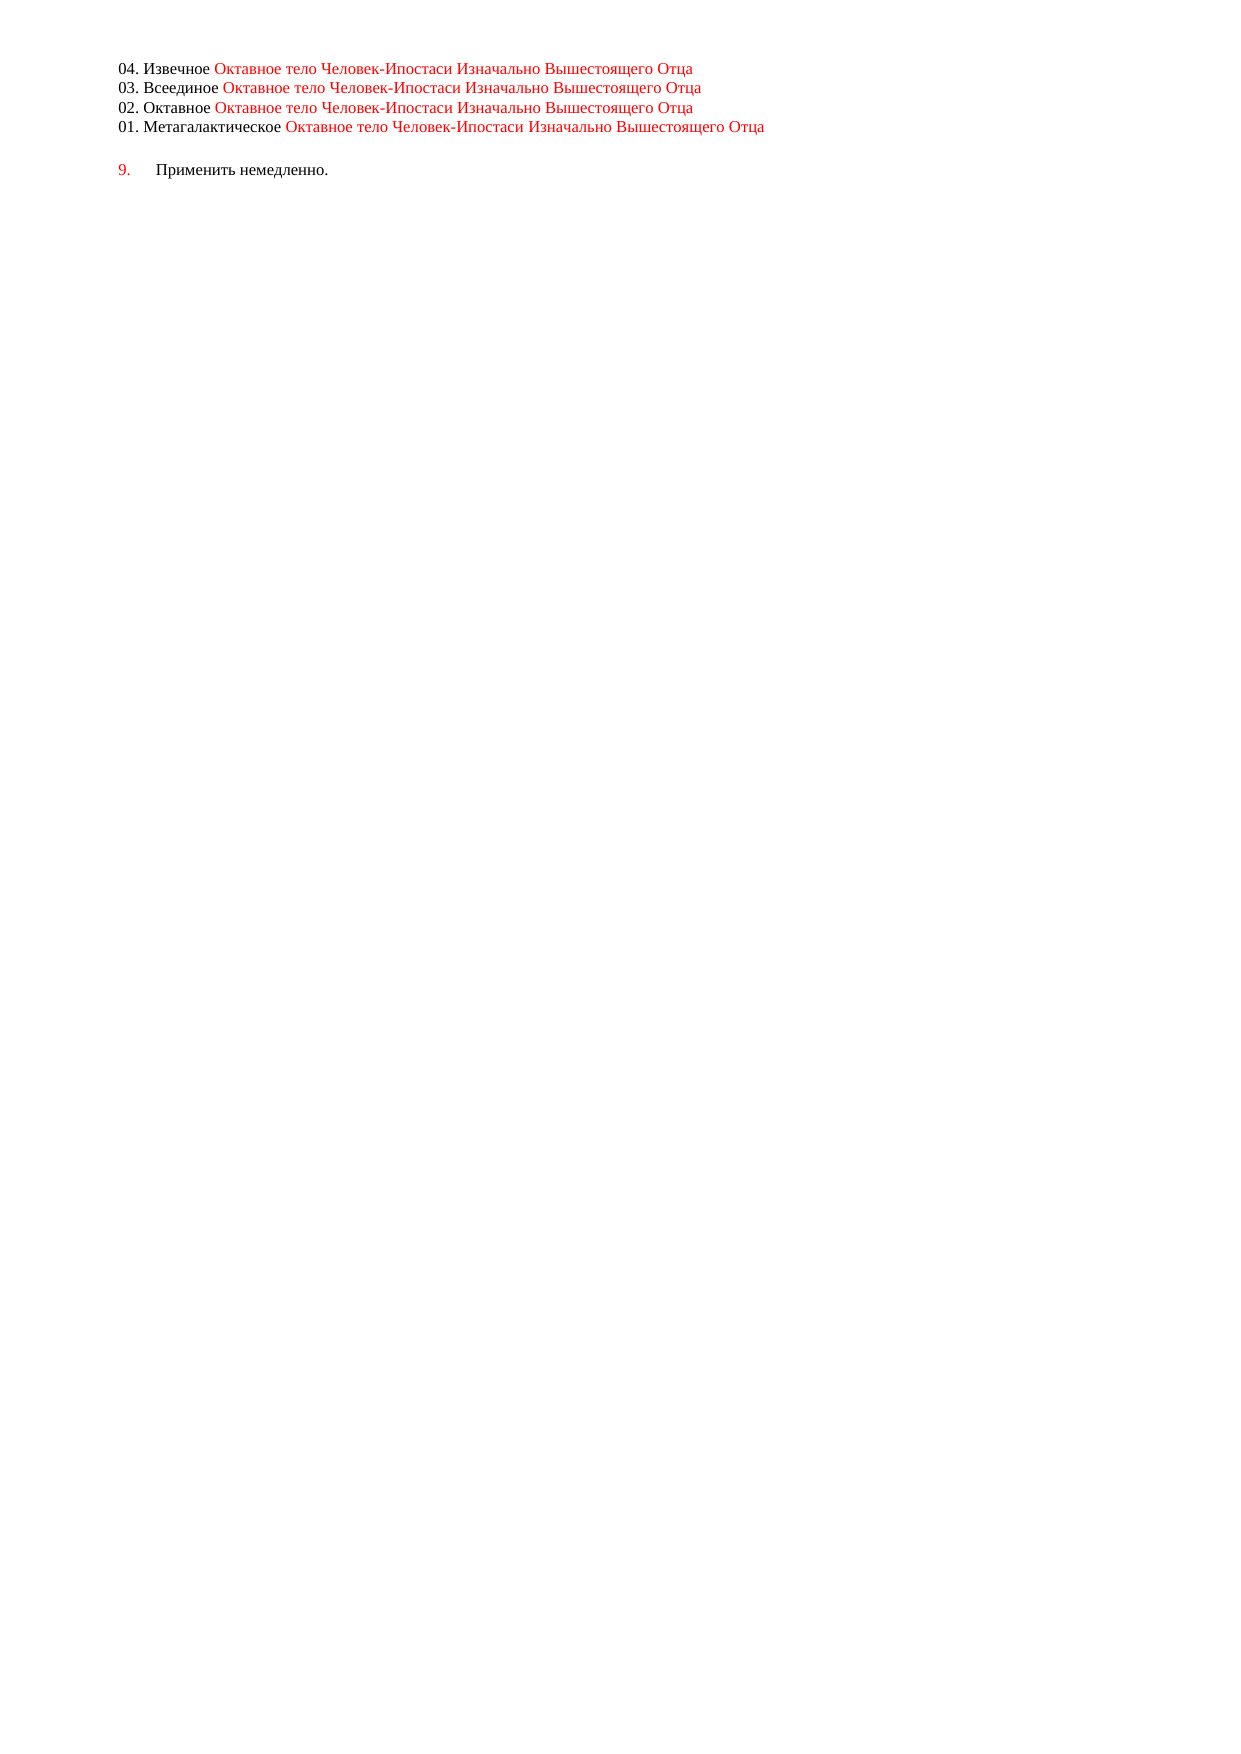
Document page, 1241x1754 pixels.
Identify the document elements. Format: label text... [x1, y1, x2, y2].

text 03. Всеединое Октавное тело Человек-Ипостаси Изначально Вышестоящего Отца [118, 78, 1181, 97]
text 04. Извечное Октавное тело Человек-Ипостаси Изначально Вышестоящего Отца [118, 59, 1181, 78]
list Применить немедленно. [118, 159, 1181, 178]
text 01. Метагалактическое Октавное тело Человек-Ипостаси Изначально Вышестоящего Отца [118, 117, 1181, 136]
text 02. Октавное Октавное тело Человек-Ипостаси Изначально Вышестоящего Отца [118, 97, 1181, 117]
